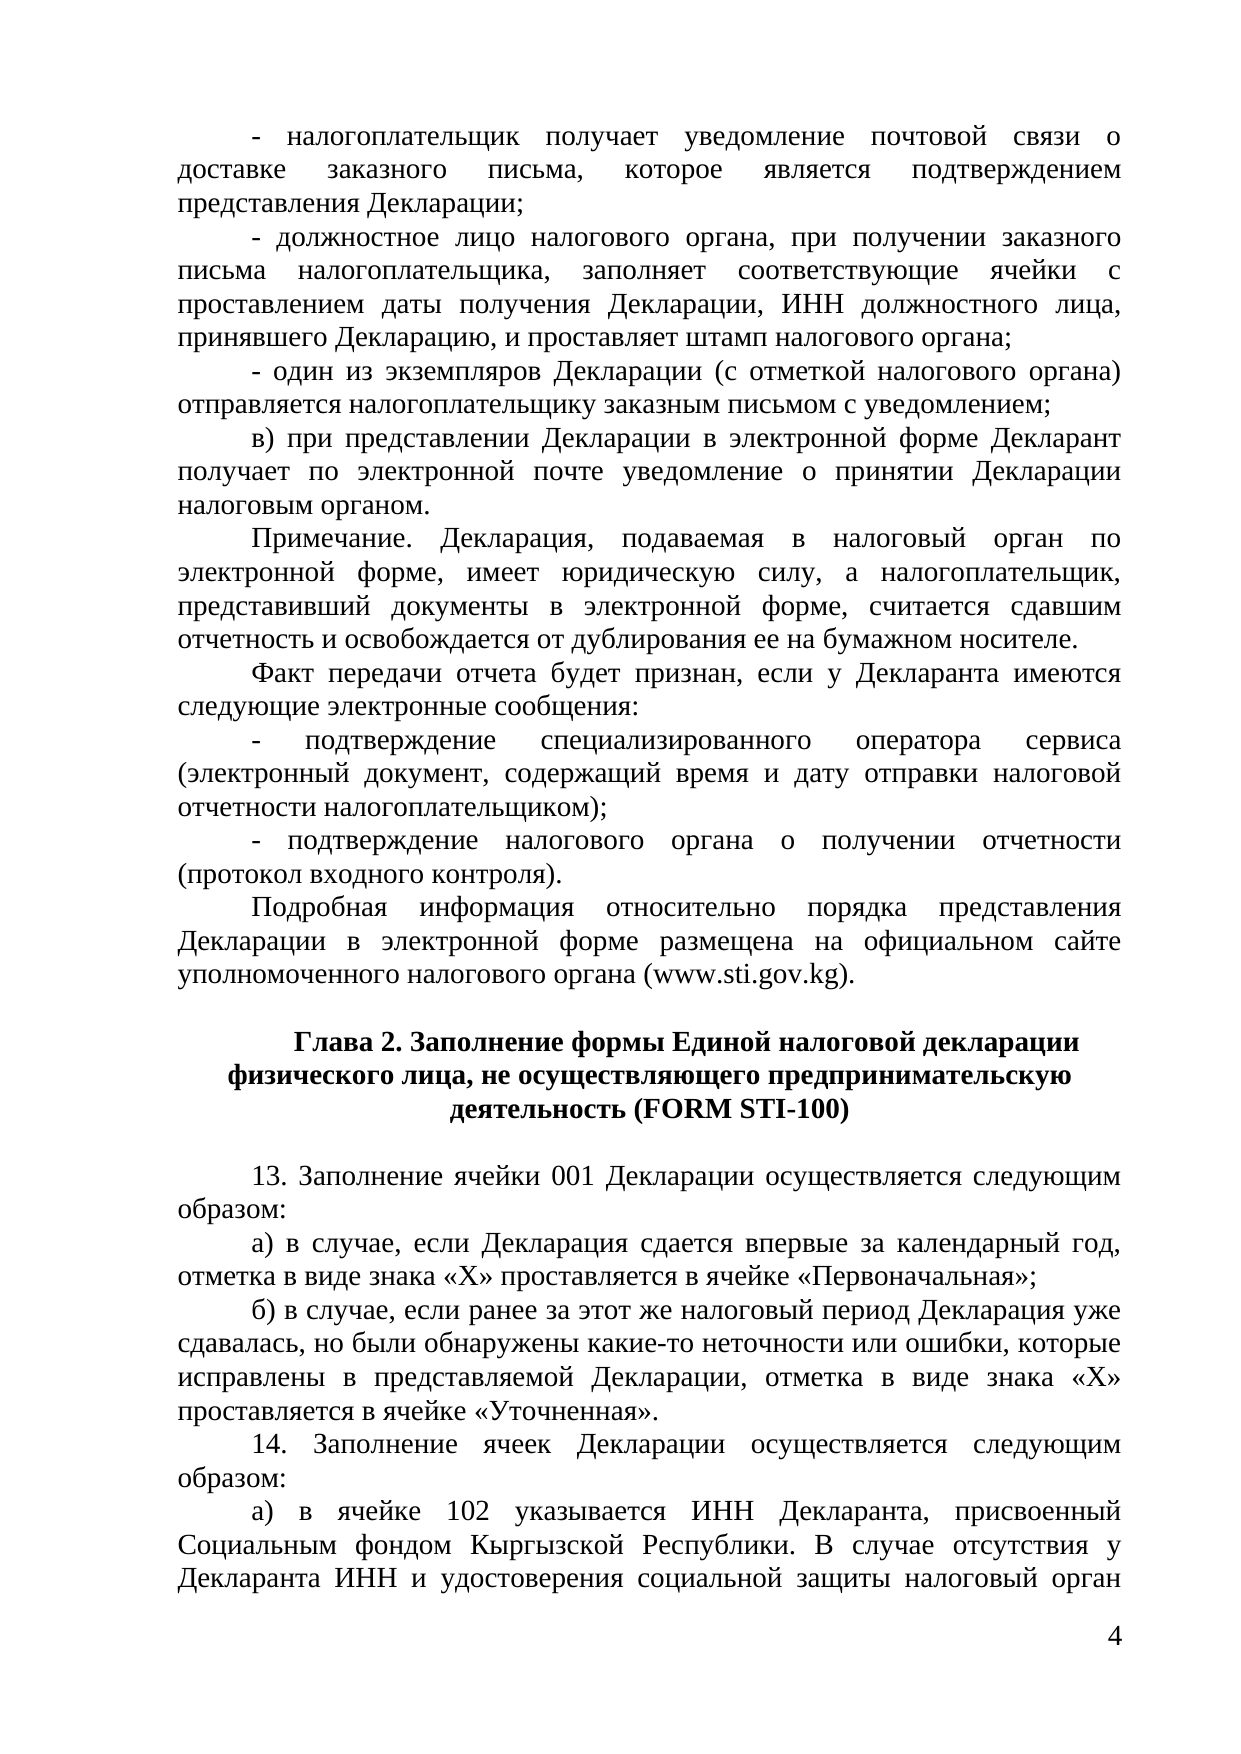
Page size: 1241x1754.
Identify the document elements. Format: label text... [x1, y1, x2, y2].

text - налогоплательщик получает уведомление почтовой связи о доставке заказного письма, которое является подтверждением представления Декларации; [177, 118, 1122, 219]
text в) при представлении Декларации в электронной форме Декларант получает по электронной почте уведомление о принятии Декларации налоговым органом. [177, 420, 1122, 521]
text - один из экземпляров Декларации (с отметкой налогового органа) отправляется налогоплательщику заказным письмом с уведомлением; [177, 353, 1122, 420]
text Подробная информация относительно порядка представления Декларации в электронной форме размещена на официальном сайте уполномоченного налогового органа (www.sti.gov.kg). [177, 889, 1122, 990]
text 14. Заполнение ячеек Декларации осуществляется следующим образом: [177, 1426, 1122, 1493]
text Факт передачи отчета будет признан, если у Декларанта имеются следующие электронные сообщения: [177, 655, 1122, 722]
text - должностное лицо налогового органа, при получении заказного письма налогоплательщика, заполняет соответствующие ячейки с проставлением даты получения Декларации, ИНН должностного лица, принявшего Декларацию, и проставляет штамп налогового органа; [177, 219, 1122, 353]
text 13. Заполнение ячейки 001 Декларации осуществляется следующим образом: [177, 1158, 1122, 1225]
text - подтверждение налогового органа о получении отчетности (протокол входного контроля). [177, 822, 1122, 889]
text Примечание. Декларация, подаваемая в налоговый орган по электронной форме, имеет юридическую силу, а налогоплательщик, представивший документы в электронной форме, считается сдавшим отчетность и освобождается от дублирования ее на бумажном носителе. [177, 521, 1122, 655]
text б) в случае, если ранее за этот же налоговый период Декларация уже сдавалась, но были обнаружены какие-то неточности или ошибки, которые исправлены в представляемой Декларации, отметка в виде знака «X» проставляется в ячейке «Уточненная». [177, 1292, 1122, 1426]
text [177, 1493, 1122, 1594]
text а) в случае, если Декларация сдается впервые за календарный год, отметка в виде знака «X» проставляется в ячейке «Первоначальная»; [177, 1225, 1122, 1292]
text Глава 2. Заполнение формы Единой налоговой декларации физического лица, не осуществляющего предпринимательскую деятельность (FORM STI-100) [177, 1024, 1122, 1124]
text - подтверждение специализированного оператора сервиса (электронный документ, содержащий время и дату отправки налоговой отчетности налогоплательщиком); [177, 722, 1122, 822]
